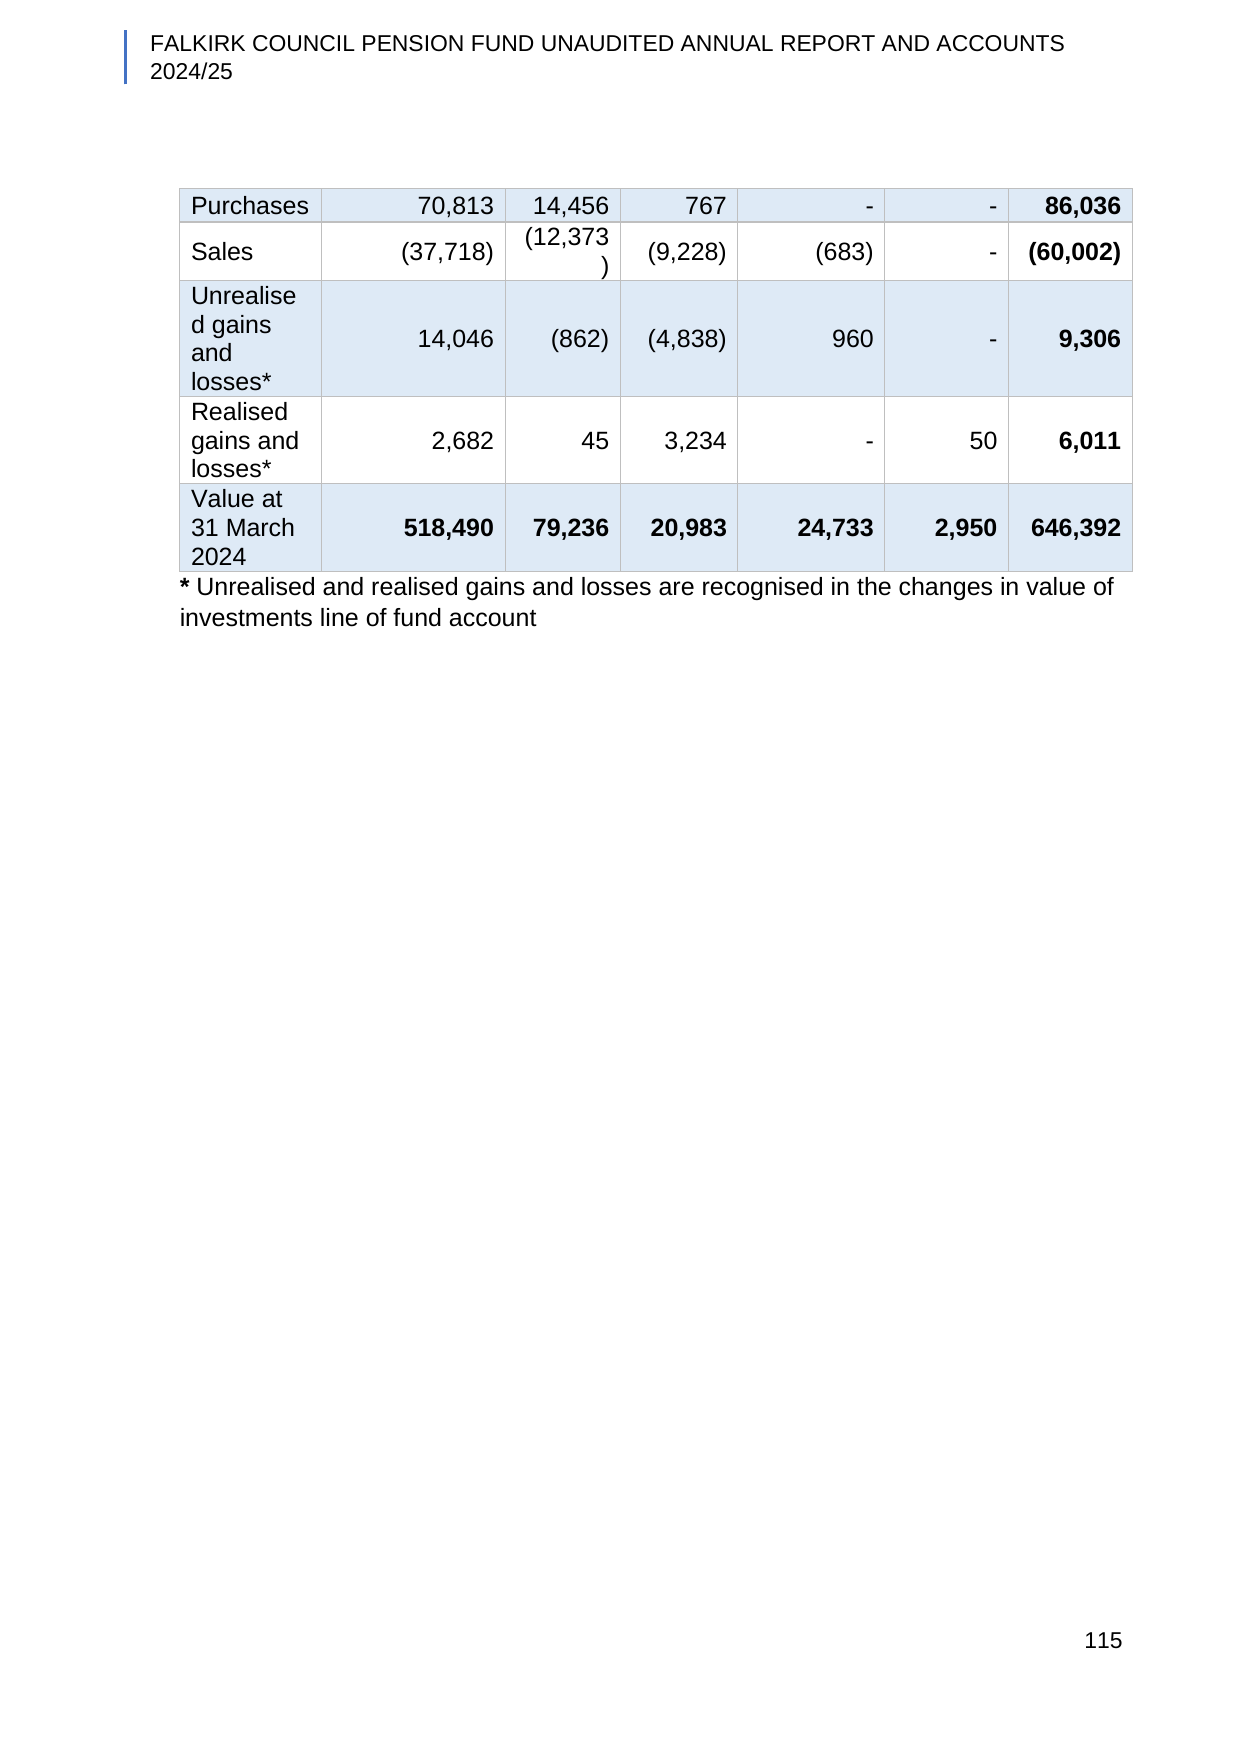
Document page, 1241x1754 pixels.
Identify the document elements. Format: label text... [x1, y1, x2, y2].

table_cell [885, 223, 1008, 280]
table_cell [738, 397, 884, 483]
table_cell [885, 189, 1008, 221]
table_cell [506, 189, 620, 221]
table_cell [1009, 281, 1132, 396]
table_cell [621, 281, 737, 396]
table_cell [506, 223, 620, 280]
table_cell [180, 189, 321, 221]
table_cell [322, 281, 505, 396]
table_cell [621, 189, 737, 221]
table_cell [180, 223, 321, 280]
text * Unrealised and realised gains and losses are recognised in the changes in value of investments line of fund account [179, 572, 1122, 631]
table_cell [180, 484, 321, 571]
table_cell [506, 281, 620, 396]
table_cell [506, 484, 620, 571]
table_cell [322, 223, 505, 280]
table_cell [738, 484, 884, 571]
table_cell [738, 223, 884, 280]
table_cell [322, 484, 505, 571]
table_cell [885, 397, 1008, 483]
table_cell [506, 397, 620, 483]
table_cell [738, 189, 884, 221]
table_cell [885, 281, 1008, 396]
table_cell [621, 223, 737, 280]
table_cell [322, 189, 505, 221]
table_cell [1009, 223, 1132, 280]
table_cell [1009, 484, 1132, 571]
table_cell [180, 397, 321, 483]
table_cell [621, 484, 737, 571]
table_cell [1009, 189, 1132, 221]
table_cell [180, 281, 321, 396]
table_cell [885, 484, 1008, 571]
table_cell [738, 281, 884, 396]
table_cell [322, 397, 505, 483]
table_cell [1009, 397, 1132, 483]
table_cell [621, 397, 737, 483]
